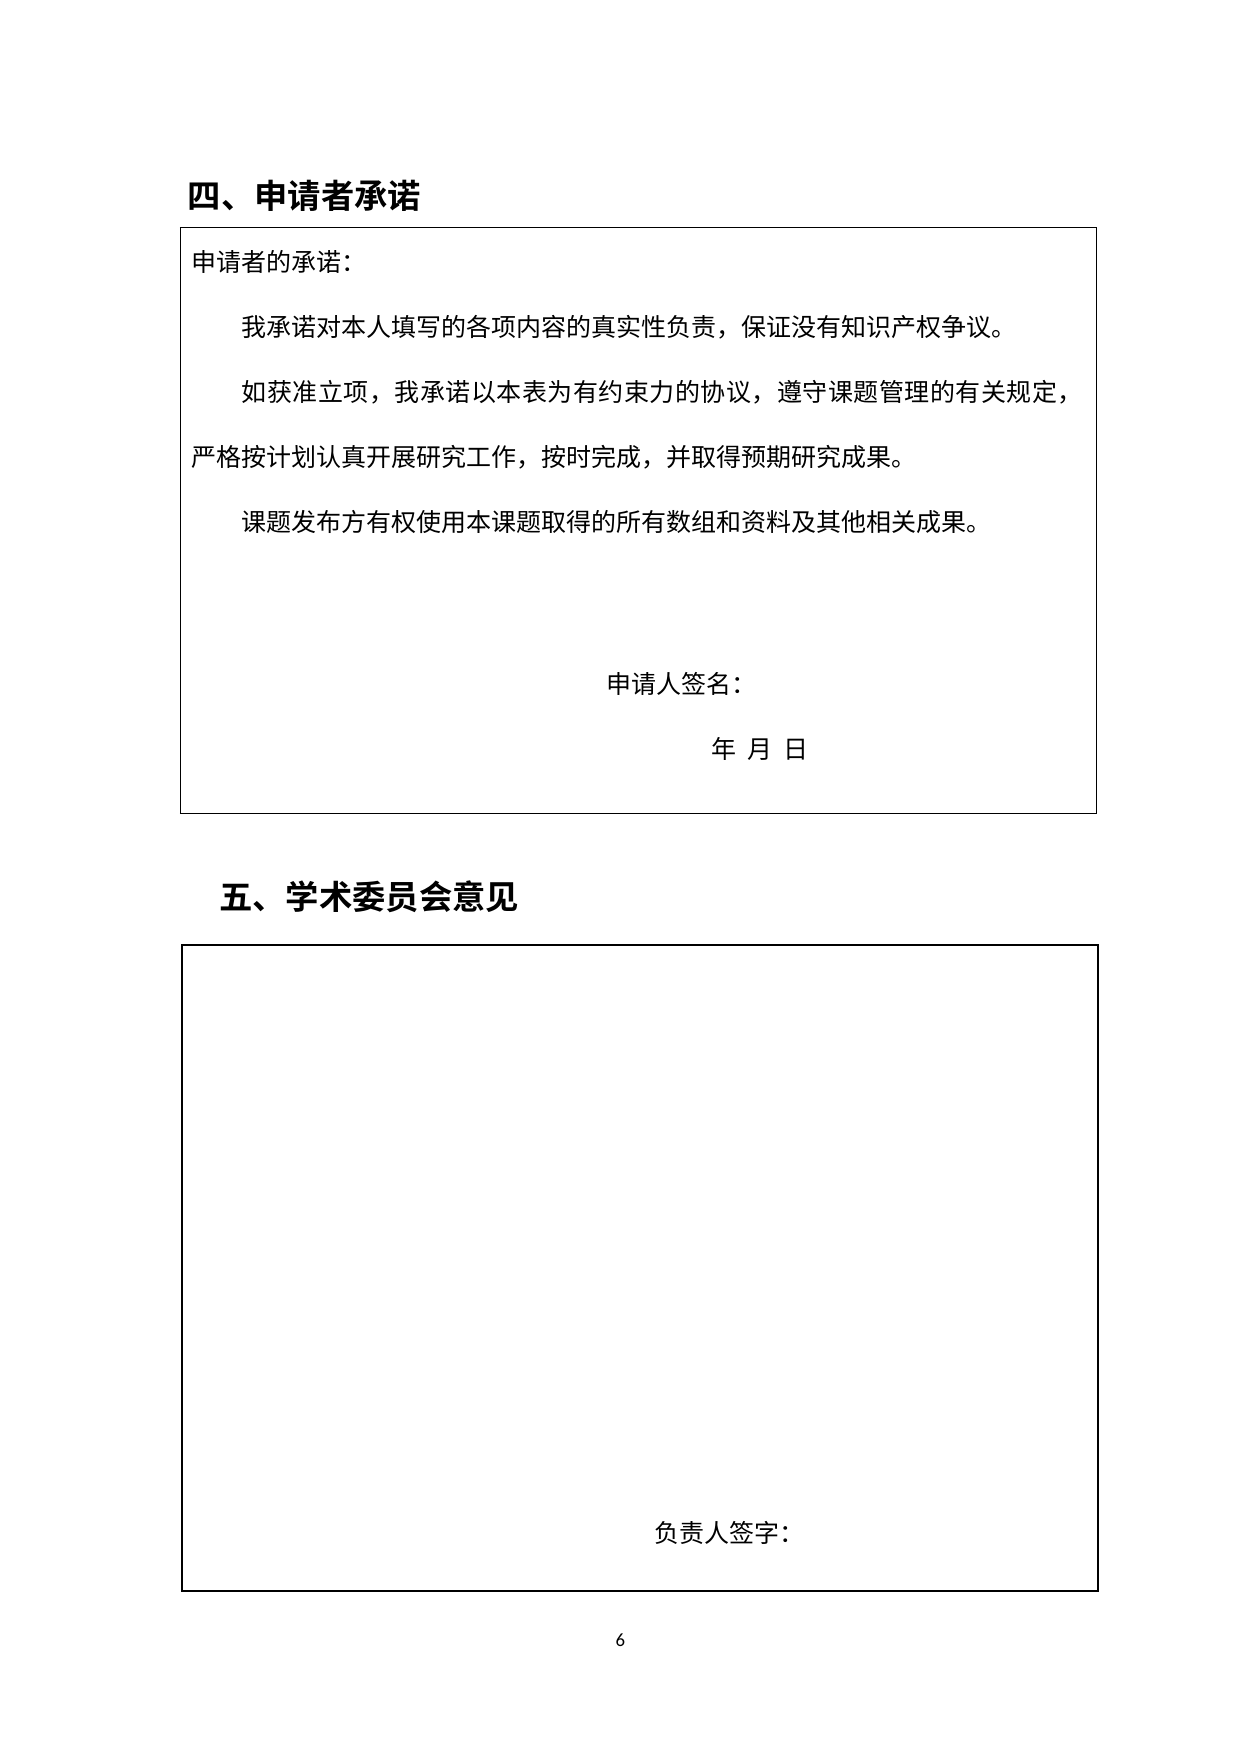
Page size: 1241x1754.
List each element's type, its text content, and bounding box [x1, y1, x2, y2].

table_header 申请者的承诺： 我承诺对本人填写的各项内容的真实性负责，保证没有知识产权争议。 如获准立项，我承诺以本表为有约束力的协议，遵守课题管理的有关规定，严格按计划认真开展研究工作，按时完成，并取得预期研究成果。 课题发布方有权使用本课题取得的所有数组和资料及其他相关成果。 申请人签名： 年 月 日 [181, 228, 1096, 813]
table_header 负责人签字： 年 月 日 [183, 946, 1097, 1590]
text 四、申请者承诺 [187, 162, 1053, 227]
text 五、学术委员会意见 [187, 863, 1053, 928]
